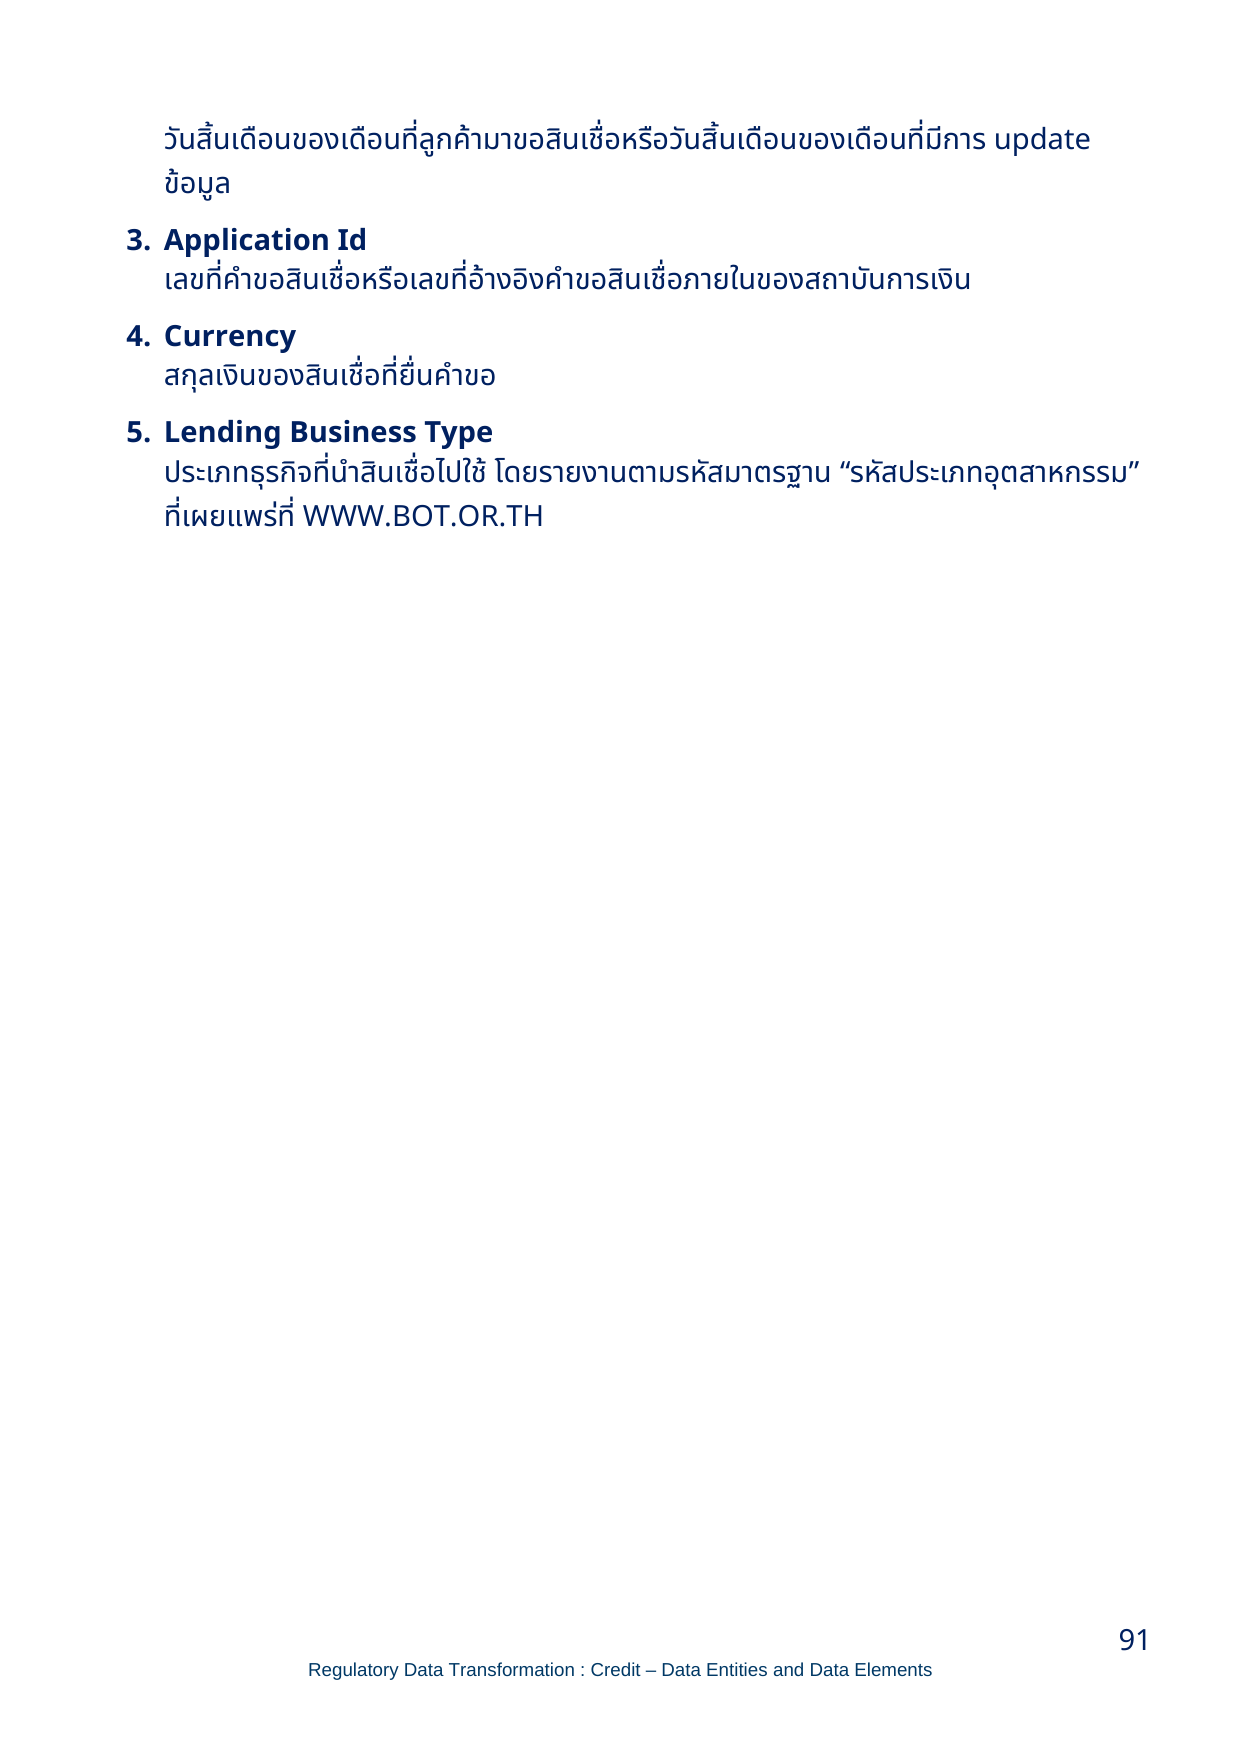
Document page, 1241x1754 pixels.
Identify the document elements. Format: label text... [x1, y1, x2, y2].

list วันสิ้นเดือนของเดือนที่ลูกค้ามาขอสินเชื่อหรือวันสิ้นเดือนของเดือนที่มีการ update ข้อมูล [164, 118, 1152, 206]
list Currency [126, 315, 1152, 355]
list สกุลเงินของสินเชื่อที่ยื่นคำขอ [164, 355, 1152, 399]
list Lending Business Type [126, 411, 1152, 451]
list เลขที่คำขอสินเชื่อหรือเลขที่อ้างอิงคำขอสินเชื่อภายในของสถาบันการเงิน [164, 259, 1152, 303]
list Application Id [126, 219, 1152, 259]
list ประเภทธุรกิจที่นำสินเชื่อไปใช้ โดยรายงานตามรหัสมาตรฐาน “รหัสประเภทอุตสาหกรรม” ที่เผยแพร่ที่ www.bot.or.th [164, 451, 1152, 539]
